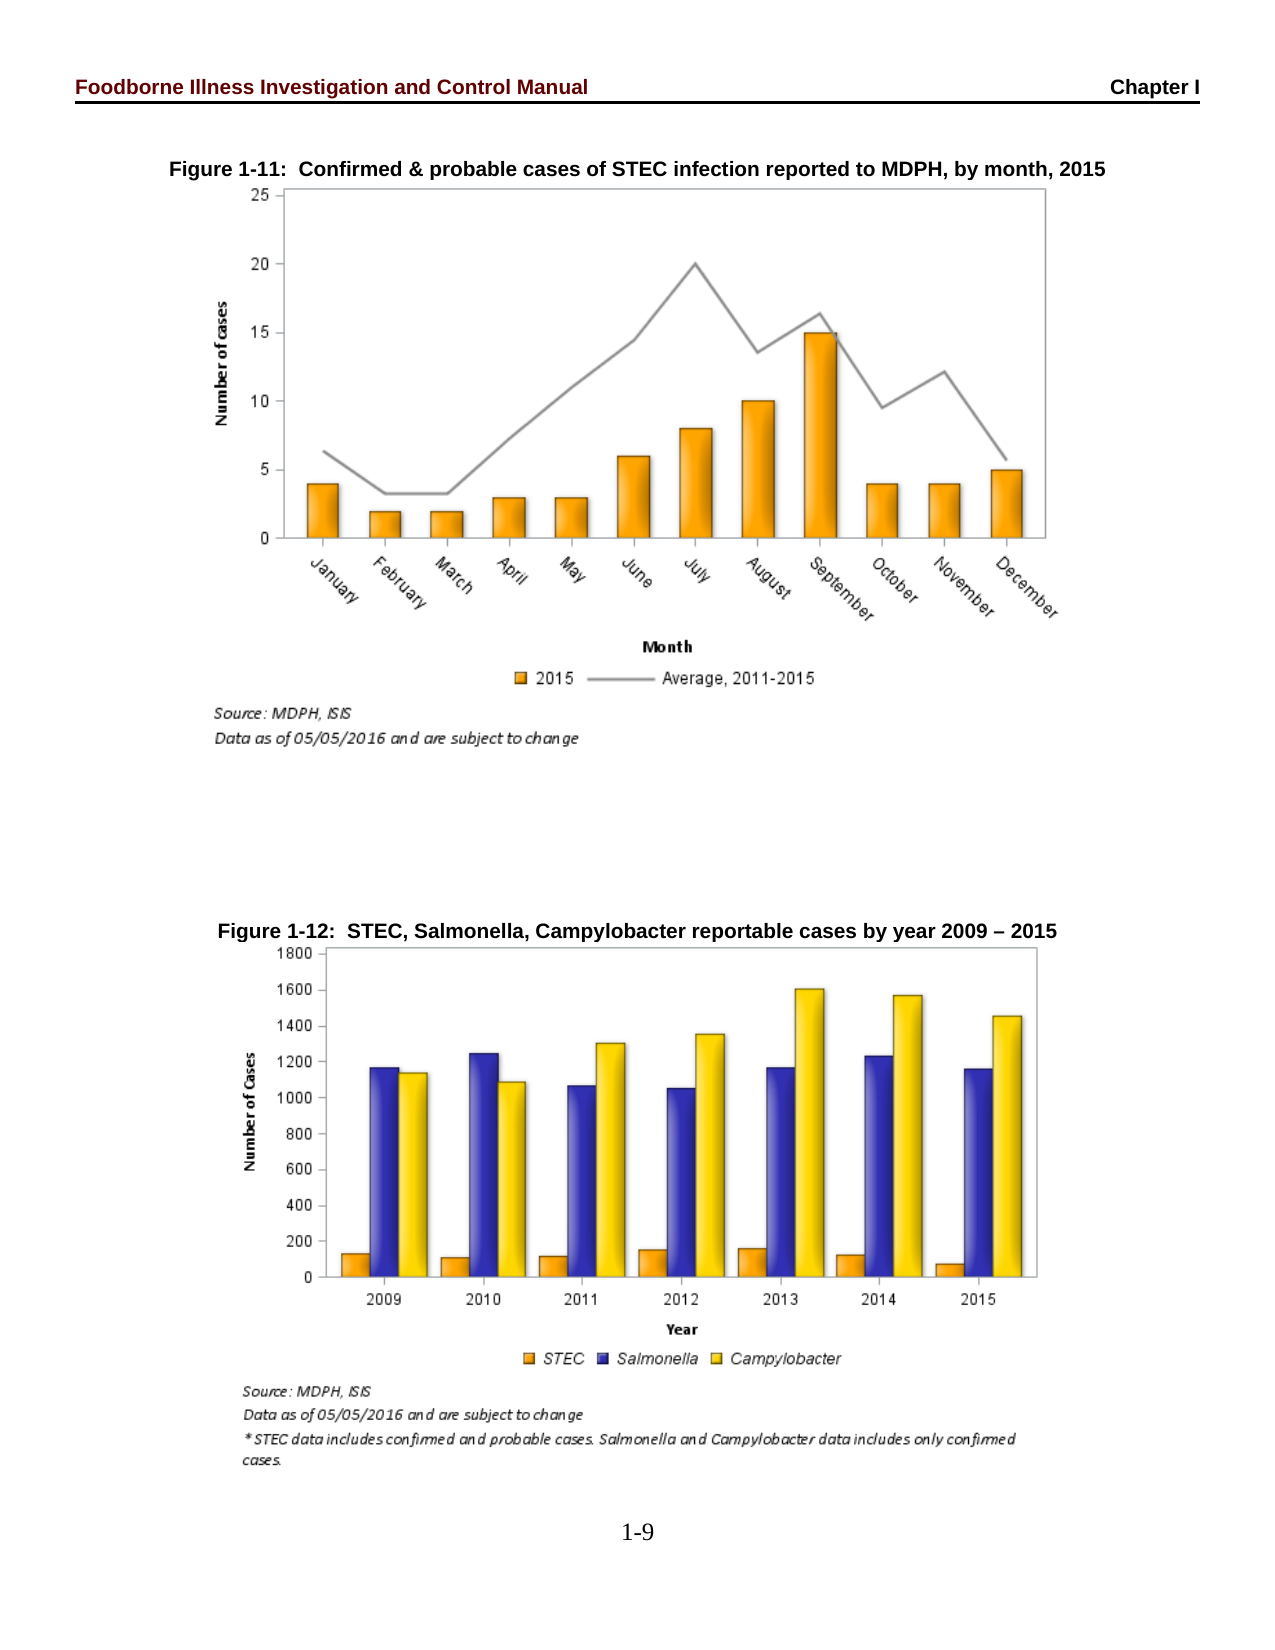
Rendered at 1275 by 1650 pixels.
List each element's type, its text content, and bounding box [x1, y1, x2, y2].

picture [208, 180, 1068, 751]
text Figure 1-12: STEC, Salmonella, Campylobacter reportable cases by year 2009 – 2015 [75, 918, 1200, 942]
text Figure 1-11: Confirmed & probable cases of STEC infection reported to MDPH, by month, 2015 [75, 157, 1200, 181]
picture [236, 942, 1039, 1472]
